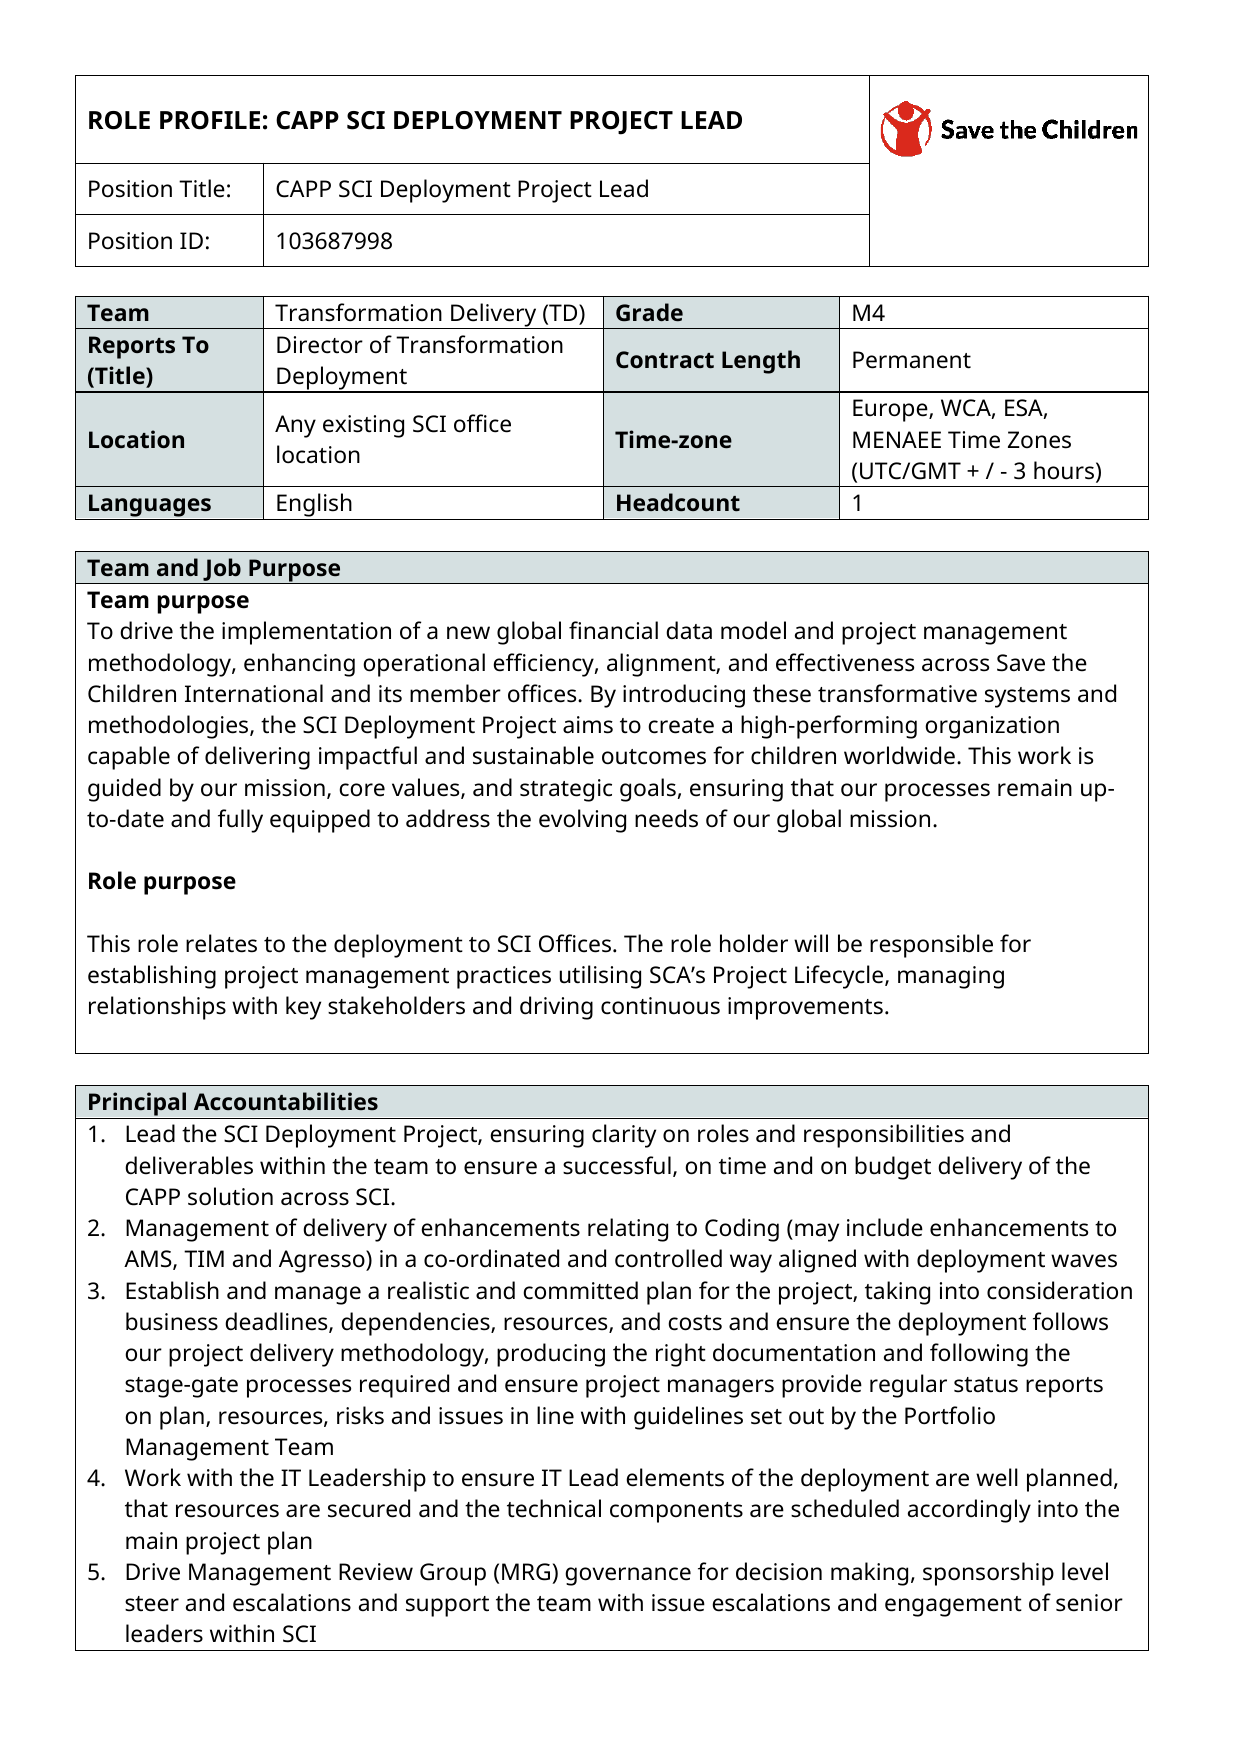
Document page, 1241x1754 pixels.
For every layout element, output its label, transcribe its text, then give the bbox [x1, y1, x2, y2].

table_cell Position Title: [76, 164, 263, 214]
table_cell Any existing SCI office location [264, 393, 603, 486]
table_cell Headcount [604, 487, 839, 518]
table_cell English [264, 487, 603, 518]
table_cell Time-zone [604, 393, 839, 486]
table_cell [76, 1119, 1148, 1650]
table_cell Location [76, 393, 263, 486]
table_cell Team purpose To drive the implementation of a new global financial data model and project management methodology, enhancing operational efficiency, alignment, and effectiveness across Save the Children International and its member offices. By introducing these transformative systems and methodologies, the SCI Deployment Project aims to create a high-performing organization capable of delivering impactful and sustainable outcomes for children worldwide. This work is guided by our mission, core values, and strategic goals, ensuring that our processes remain up-to-date and fully equipped to address the evolving needs of our global mission. Role purpose This role relates to the deployment to SCI Offices. The role holder will be responsible for establishing project management practices utilising SCA’s Project Lifecycle, managing relationships with key stakeholders and driving continuous improvements. [76, 584, 1148, 1053]
table_header Team and Job Purpose [76, 552, 1148, 583]
table_cell Languages [76, 487, 263, 518]
table_header ROLE PROFILE: CAPP SCI DEPLOYMENT PROJECT LEAD [76, 76, 869, 163]
table_header Grade [604, 297, 839, 328]
table_cell Position ID: [76, 215, 263, 266]
table_header M4 [840, 297, 1148, 328]
table_cell Permanent [840, 329, 1148, 391]
table_header Principal Accountabilities [76, 1086, 1148, 1117]
table_header [870, 76, 1148, 266]
table_cell Europe, WCA, ESA, MENAEE Time Zones (UTC/GMT + / - 3 hours) [840, 393, 1148, 486]
table_header Team [76, 297, 263, 328]
table_cell CAPP SCI Deployment Project Lead [264, 164, 869, 214]
picture [880, 101, 1138, 157]
table_cell 1 [840, 487, 1148, 518]
table_cell 103687998 [264, 215, 869, 266]
table_cell Reports To (Title) [76, 329, 263, 391]
table_cell Director of Transformation Deployment [264, 329, 603, 391]
table_cell Contract Length [604, 329, 839, 391]
table_header Transformation Delivery (TD) [264, 297, 603, 328]
